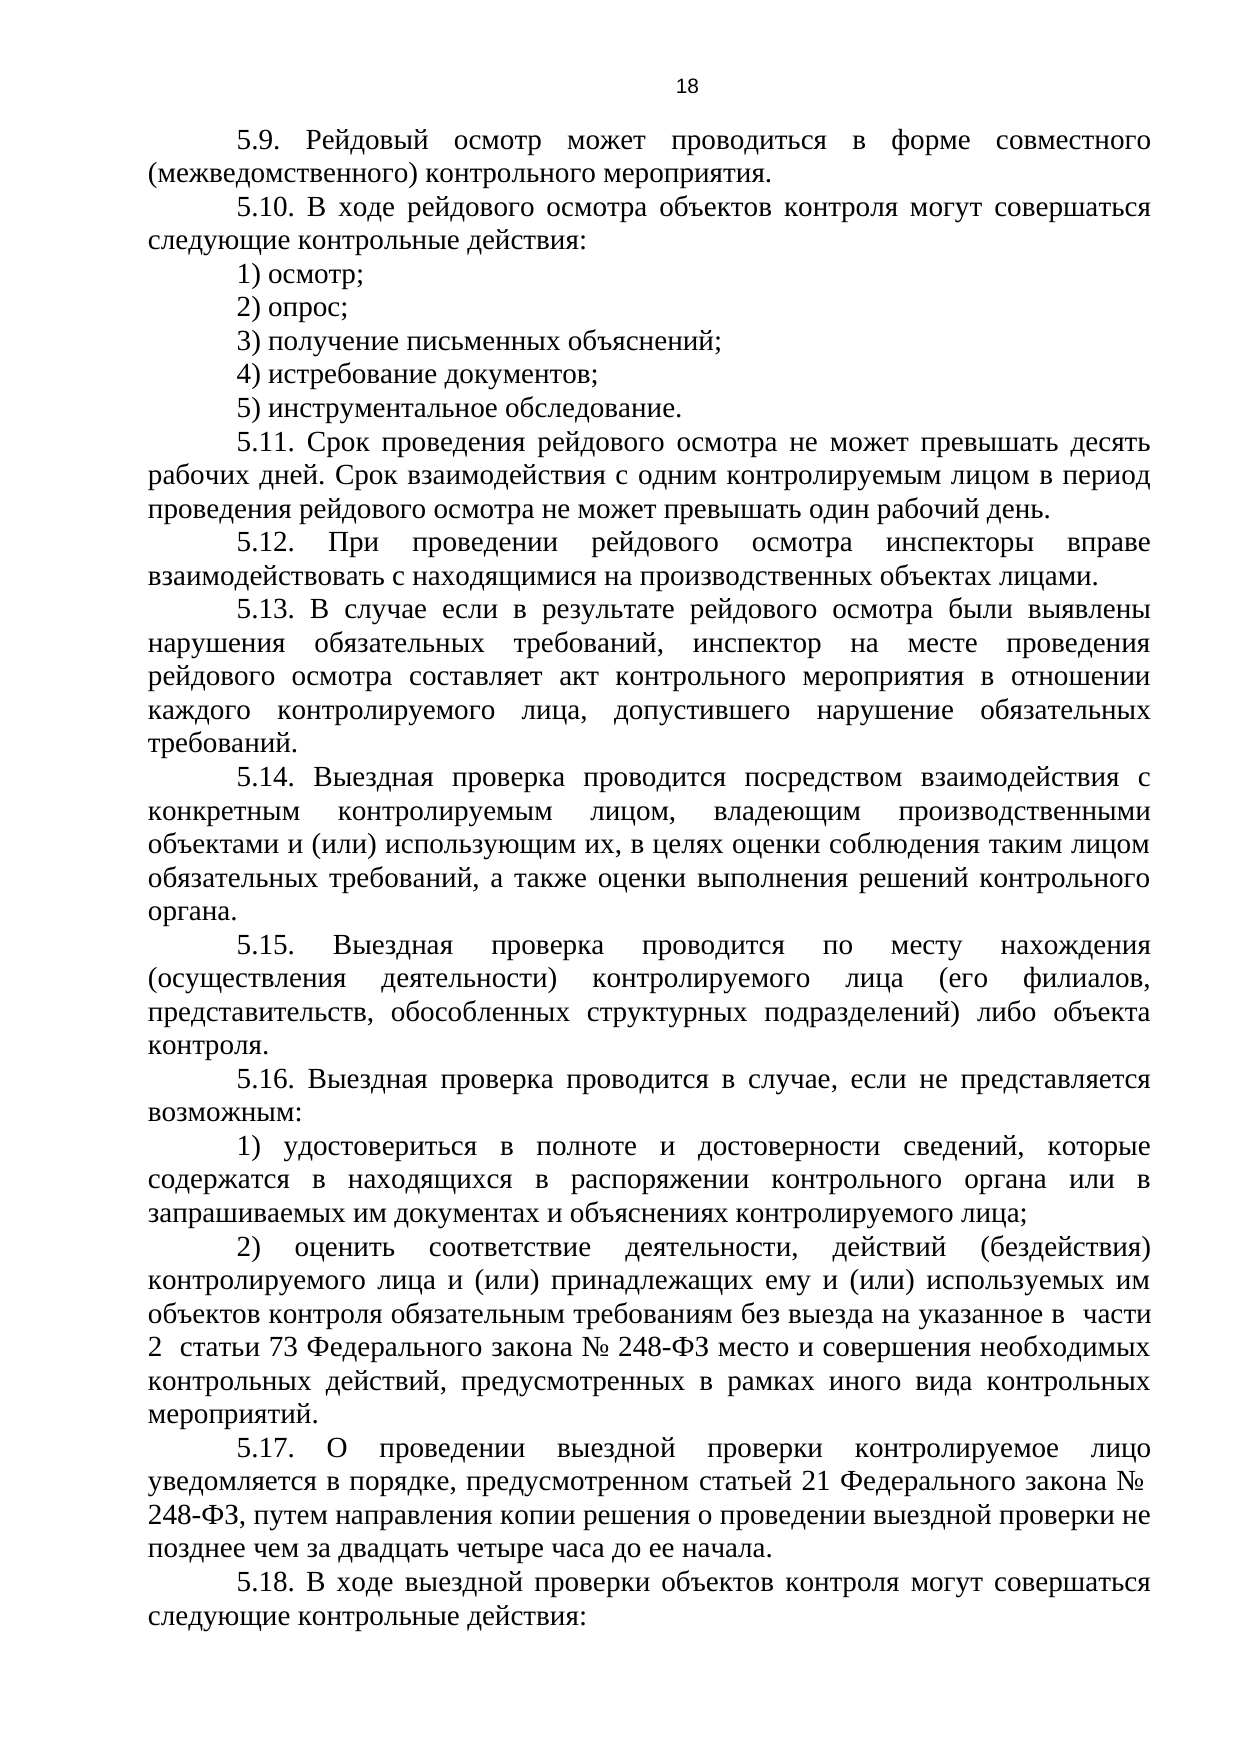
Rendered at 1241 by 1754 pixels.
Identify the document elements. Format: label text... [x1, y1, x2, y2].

text 5.18. В ходе выездной проверки объектов контроля могут совершаться следующие контрольные действия: [148, 1564, 1152, 1631]
text 5.16. Выездная проверка проводится в случае, если не представляется возможным: [148, 1061, 1152, 1128]
text 5) инструментальное обследование. [148, 390, 1152, 424]
text 1) удостовериться в полноте и достоверности сведений, которые содержатся в находящихся в распоряжении контрольного органа или в запрашиваемых им документах и объяснениях контролируемого лица; [148, 1128, 1152, 1229]
text 5.13. В случае если в результате рейдового осмотра были выявлены нарушения обязательных требований, инспектор на месте проведения рейдового осмотра составляет акт контрольного мероприятия в отношении каждого контролируемого лица, допустившего нарушение обязательных требований. [148, 591, 1152, 759]
text 2) опрос; [148, 289, 1152, 323]
text 5.9. Рейдовый осмотр может проводиться в форме совместного (межведомственного) контрольного мероприятия. [148, 122, 1152, 189]
text 5.11. Срок проведения рейдового осмотра не может превышать десять рабочих дней. Срок взаимодействия с одним контролируемым лицом в период проведения рейдового осмотра не может превышать один рабочий день. [148, 424, 1152, 524]
text 5.12. При проведении рейдового осмотра инспекторы вправе взаимодействовать с находящимися на производственных объектах лицами. [148, 524, 1152, 591]
text 4) истребование документов; [148, 357, 1152, 390]
text 5.14. Выездная проверка проводится посредством взаимодействия с конкретным контролируемым лицом, владеющим производственными объектами и (или) использующим их, в целях оценки соблюдения таким лицом обязательных требований, а также оценки выполнения решений контрольного органа. [148, 759, 1152, 927]
text 5.17. О проведении выездной проверки контролируемое лицо уведомляется в порядке, предусмотренном статьей 21 Федерального закона № 248-ФЗ, путем направления копии решения о проведении выездной проверки не позднее чем за двадцать четыре часа до ее начала. [148, 1430, 1152, 1564]
text 5.15. Выездная проверка проводится по месту нахождения (осуществления деятельности) контролируемого лица (его филиалов, представительств, обособленных структурных подразделений) либо объекта контроля. [148, 927, 1152, 1061]
text 2) оценить соответствие деятельности, действий (бездействия) контролируемого лица и (или) принадлежащих ему и (или) используемых им объектов контроля обязательным требованиям без выезда на указанное в части 2 статьи 73 Федерального закона № 248-ФЗ место и совершения необходимых контрольных действий, предусмотренных в рамках иного вида контрольных мероприятий. [148, 1229, 1152, 1430]
text 1) осмотр; [148, 256, 1152, 289]
text 3) получение письменных объяснений; [148, 323, 1152, 357]
text 5.10. В ходе рейдового осмотра объектов контроля могут совершаться следующие контрольные действия: [148, 189, 1152, 256]
